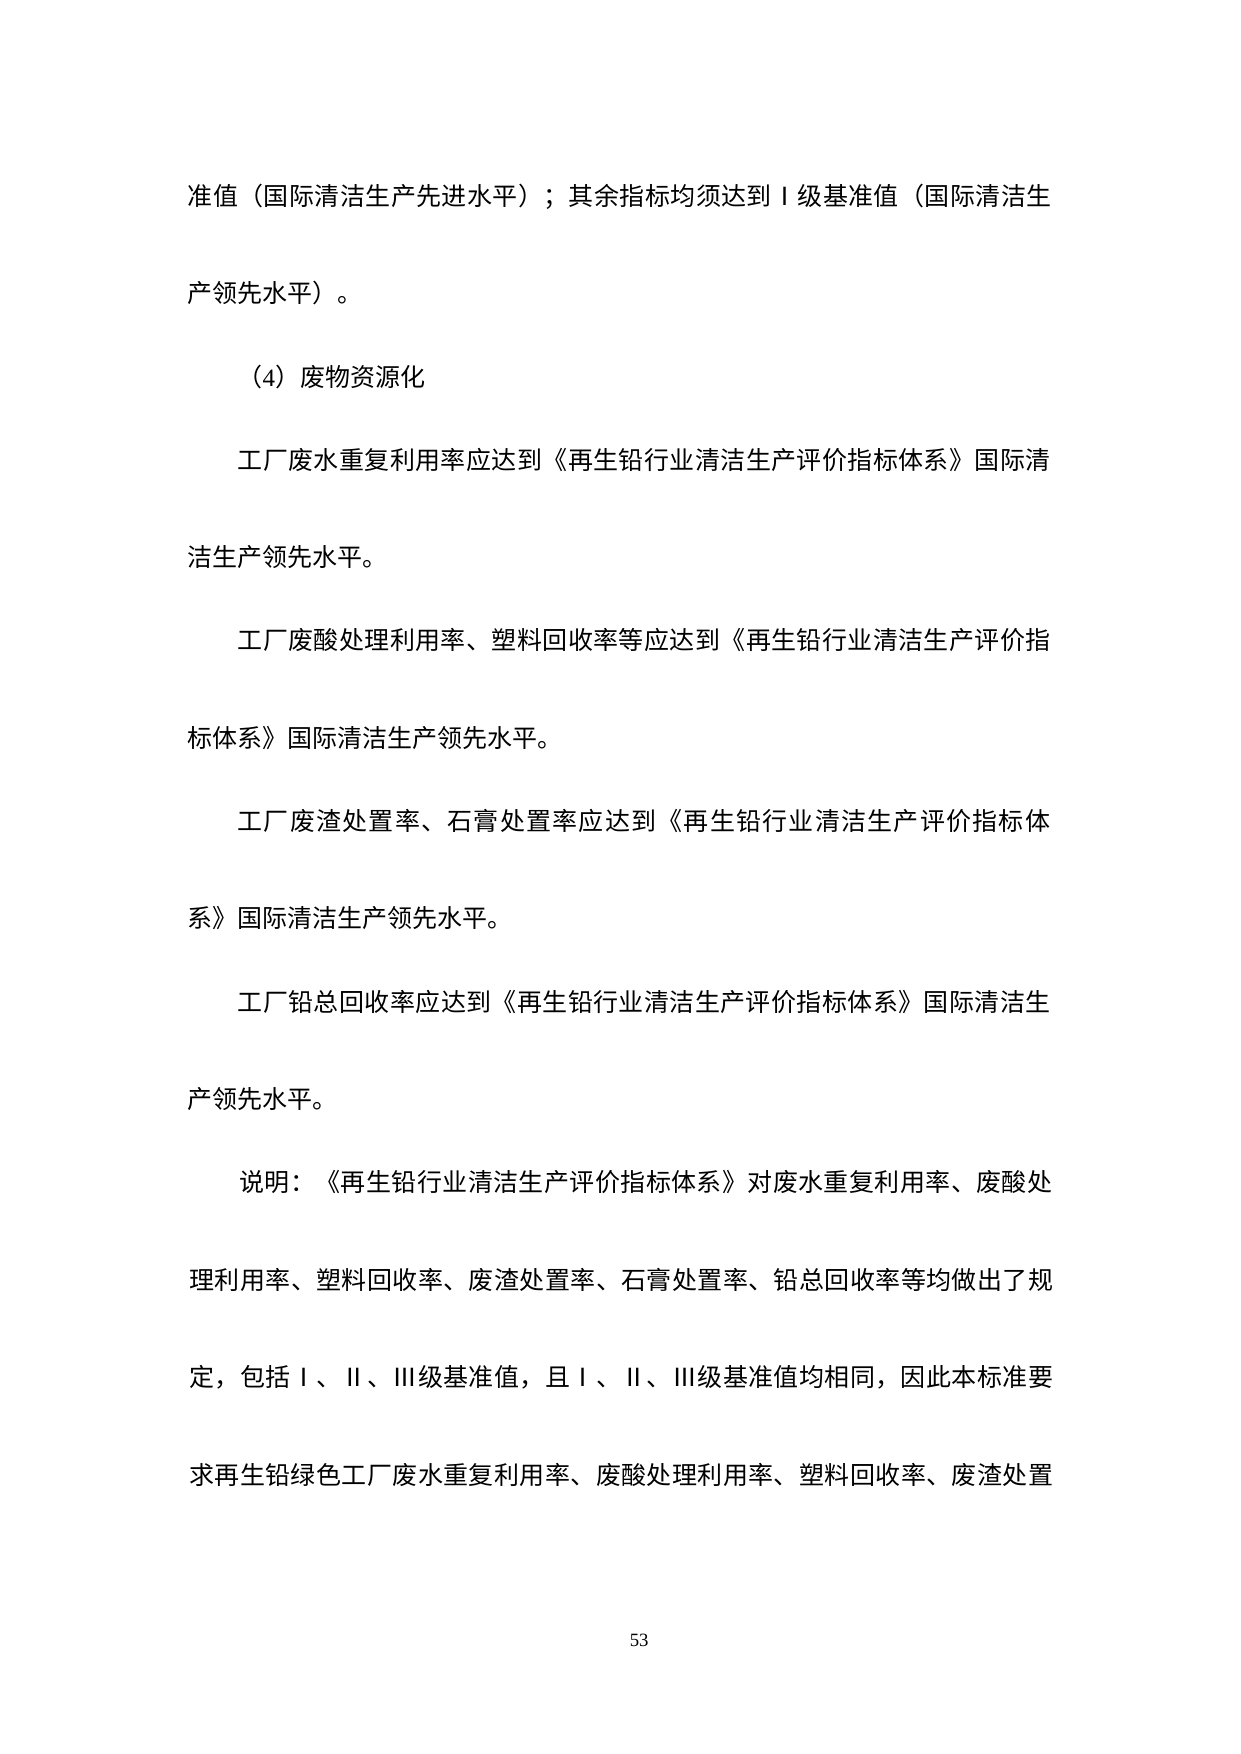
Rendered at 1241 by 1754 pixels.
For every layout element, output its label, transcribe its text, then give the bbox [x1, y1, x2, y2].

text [189, 1148, 1053, 1506]
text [187, 162, 1053, 324]
text （4）废物资源化 [187, 343, 1053, 408]
text 工厂废水重复利用率应达到《再生铅行业清洁生产评价指标体系》国际清洁生产领先水平。 [187, 426, 1053, 588]
text 工厂废酸处理利用率、塑料回收率等应达到《再生铅行业清洁生产评价指标体系》国际清洁生产领先水平。 [187, 606, 1053, 769]
text 工厂废渣处置率、石膏处置率应达到《再生铅行业清洁生产评价指标体系》国际清洁生产领先水平。 [187, 787, 1053, 949]
text 工厂铅总回收率应达到《再生铅行业清洁生产评价指标体系》国际清洁生产领先水平。 [187, 968, 1053, 1130]
